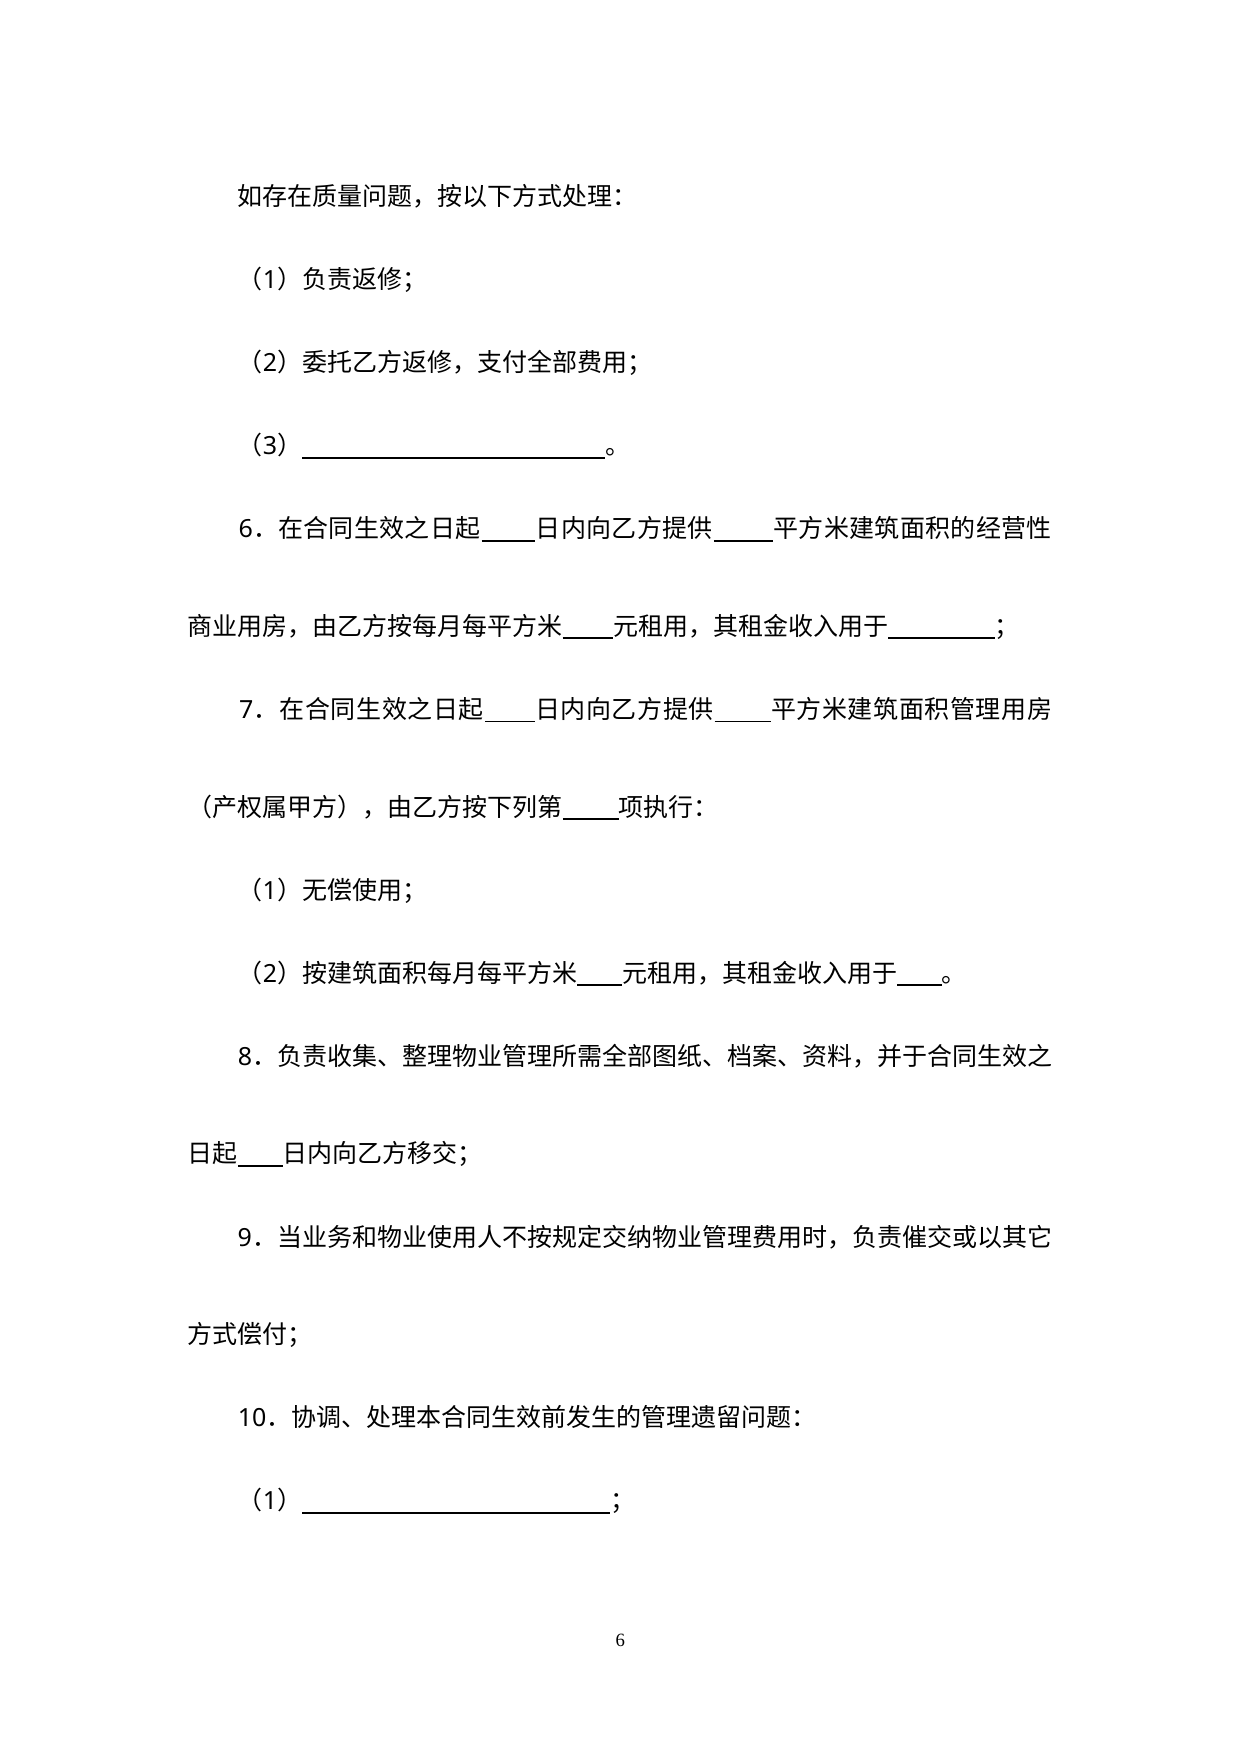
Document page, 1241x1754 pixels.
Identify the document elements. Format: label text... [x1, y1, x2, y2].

text （1）负责返修； [188, 245, 1053, 310]
text （1） ； [188, 1466, 1053, 1531]
text 6．在合同生效之日起 日内向乙方提供 平方米建筑面积的经营性商业用房，由乙方按每月每平方米 元租用，其租金收入用于 ； [187, 494, 1053, 657]
text 7．在合同生效之日起 日内向乙方提供 平方米建筑面积管理用房（产权属甲方），由乙方按下列第 项执行： [188, 675, 1053, 838]
text （3） 。 [188, 411, 1053, 476]
text （2）按建筑面积每月每平方米 元租用，其租金收入用于 。 [188, 939, 1053, 1004]
text 9．当业务和物业使用人不按规定交纳物业管理费用时，负责催交或以其它方式偿付； [187, 1203, 1053, 1365]
text 10．协调、处理本合同生效前发生的管理遗留问题： [188, 1383, 1053, 1448]
text （2）委托乙方返修，支付全部费用； [188, 328, 1053, 393]
text 如存在质量问题，按以下方式处理： [187, 162, 1053, 227]
text 8．负责收集、整理物业管理所需全部图纸、档案、资料，并于合同生效之日起 日内向乙方移交； [188, 1022, 1053, 1184]
text （1）无偿使用； [187, 856, 1053, 921]
